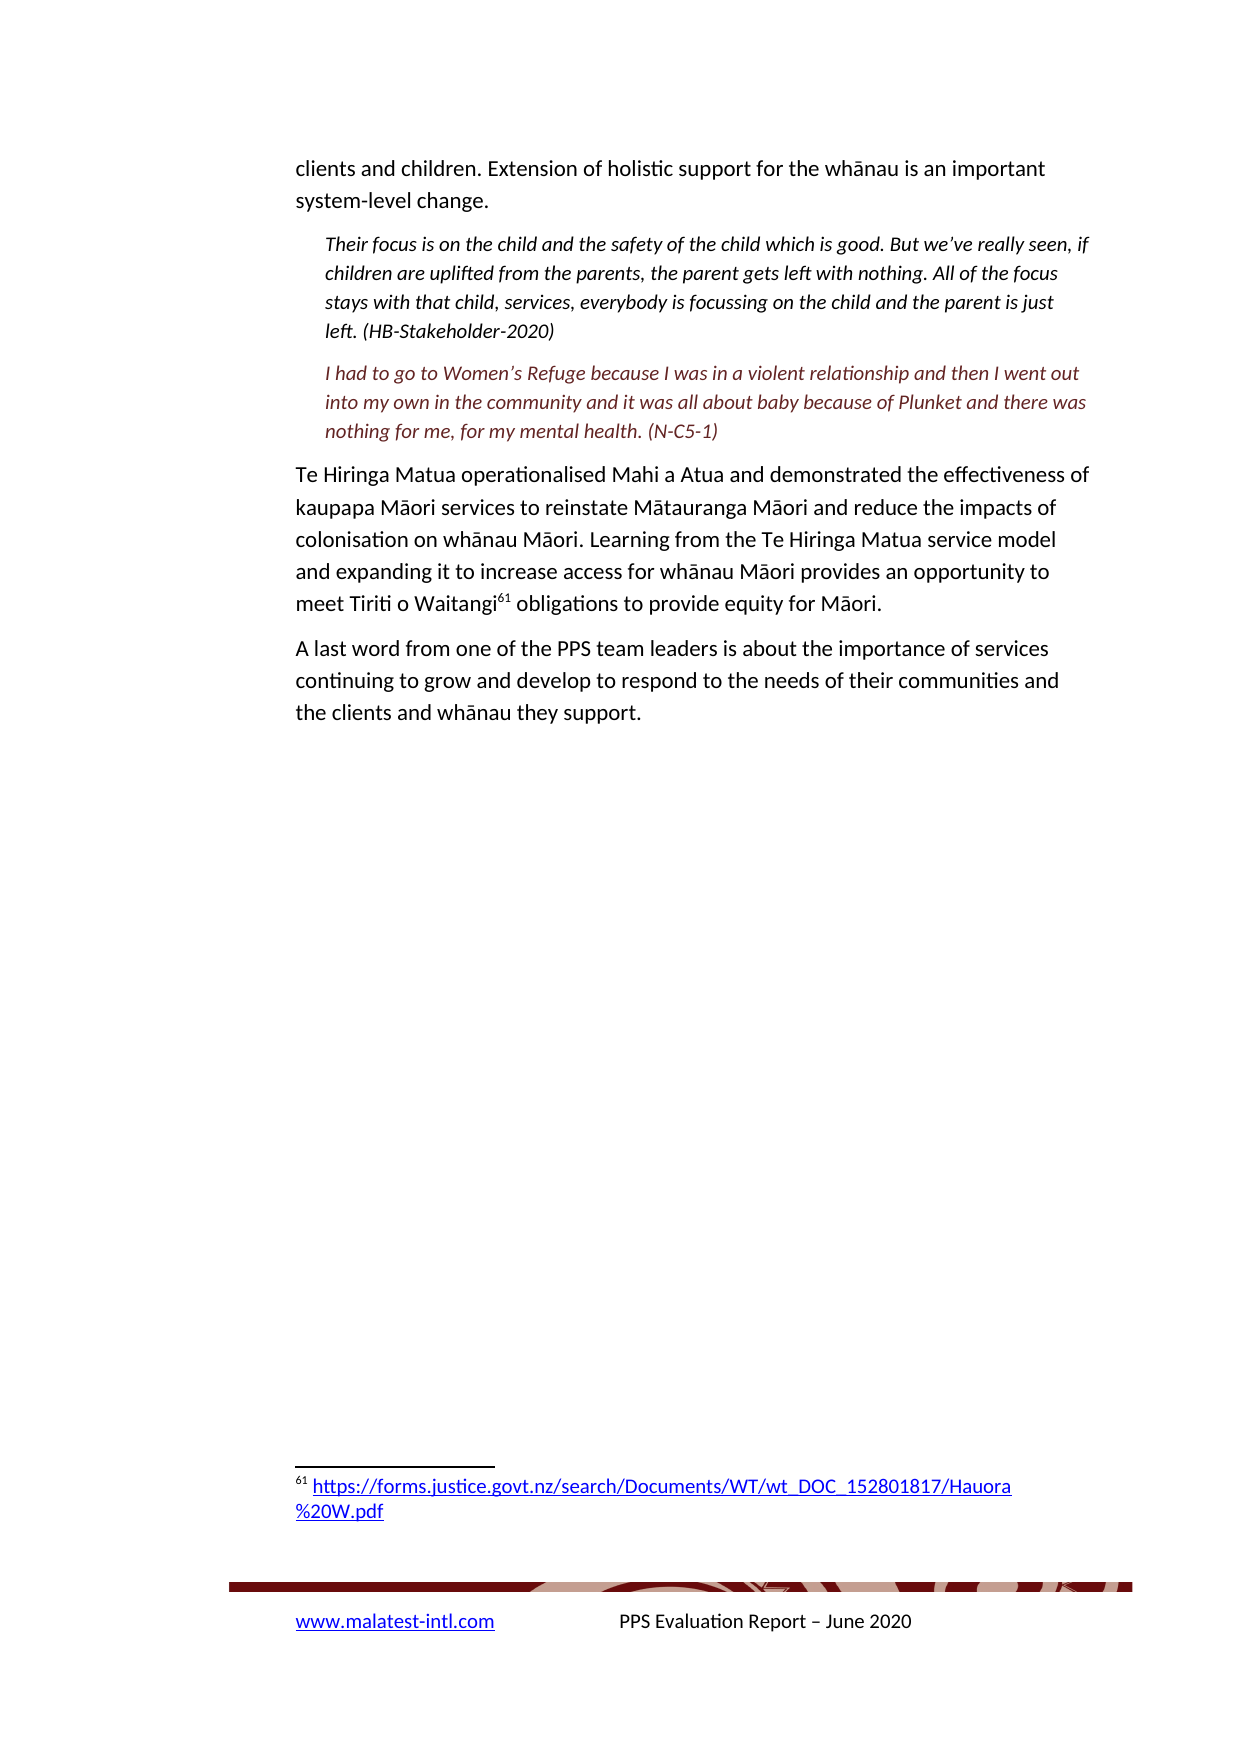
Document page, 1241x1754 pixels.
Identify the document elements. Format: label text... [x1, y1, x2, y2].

text I had to go to Women’s Refuge because I was in a violent relationship and then I went out into my own in the community and it was all about baby because of Plunket and there was nothing for me, for my mental health. (N-C5-1) [325, 360, 1092, 444]
text Their focus is on the child and the safety of the child which is good. But we’ve really seen, if children are uplifted from the parents, the parent gets left with nothing. All of the focus stays with that child, services, everybody is focussing on the child and the parent is just left. (HB-Stakeholder-2020) [325, 231, 1092, 344]
text A last word from one of the PPS team leaders is about the importance of services continuing to grow and develop to respond to the needs of their communities and the clients and whānau they support. [295, 634, 1092, 726]
text Te Hiringa Matua operationalised Mahi a Atua and demonstrated the effectiveness of kaupapa Māori services to reinstate Mātauranga Māori and reduce the impacts of colonisation on whānau Māori. Learning from the Te Hiringa Matua service model and expanding it to increase access for whānau Māori provides an opportunity to meet Tiriti o Waitangi obligations to provide equity for Māori. [295, 460, 1092, 617]
picture [228, 1582, 1133, 1592]
